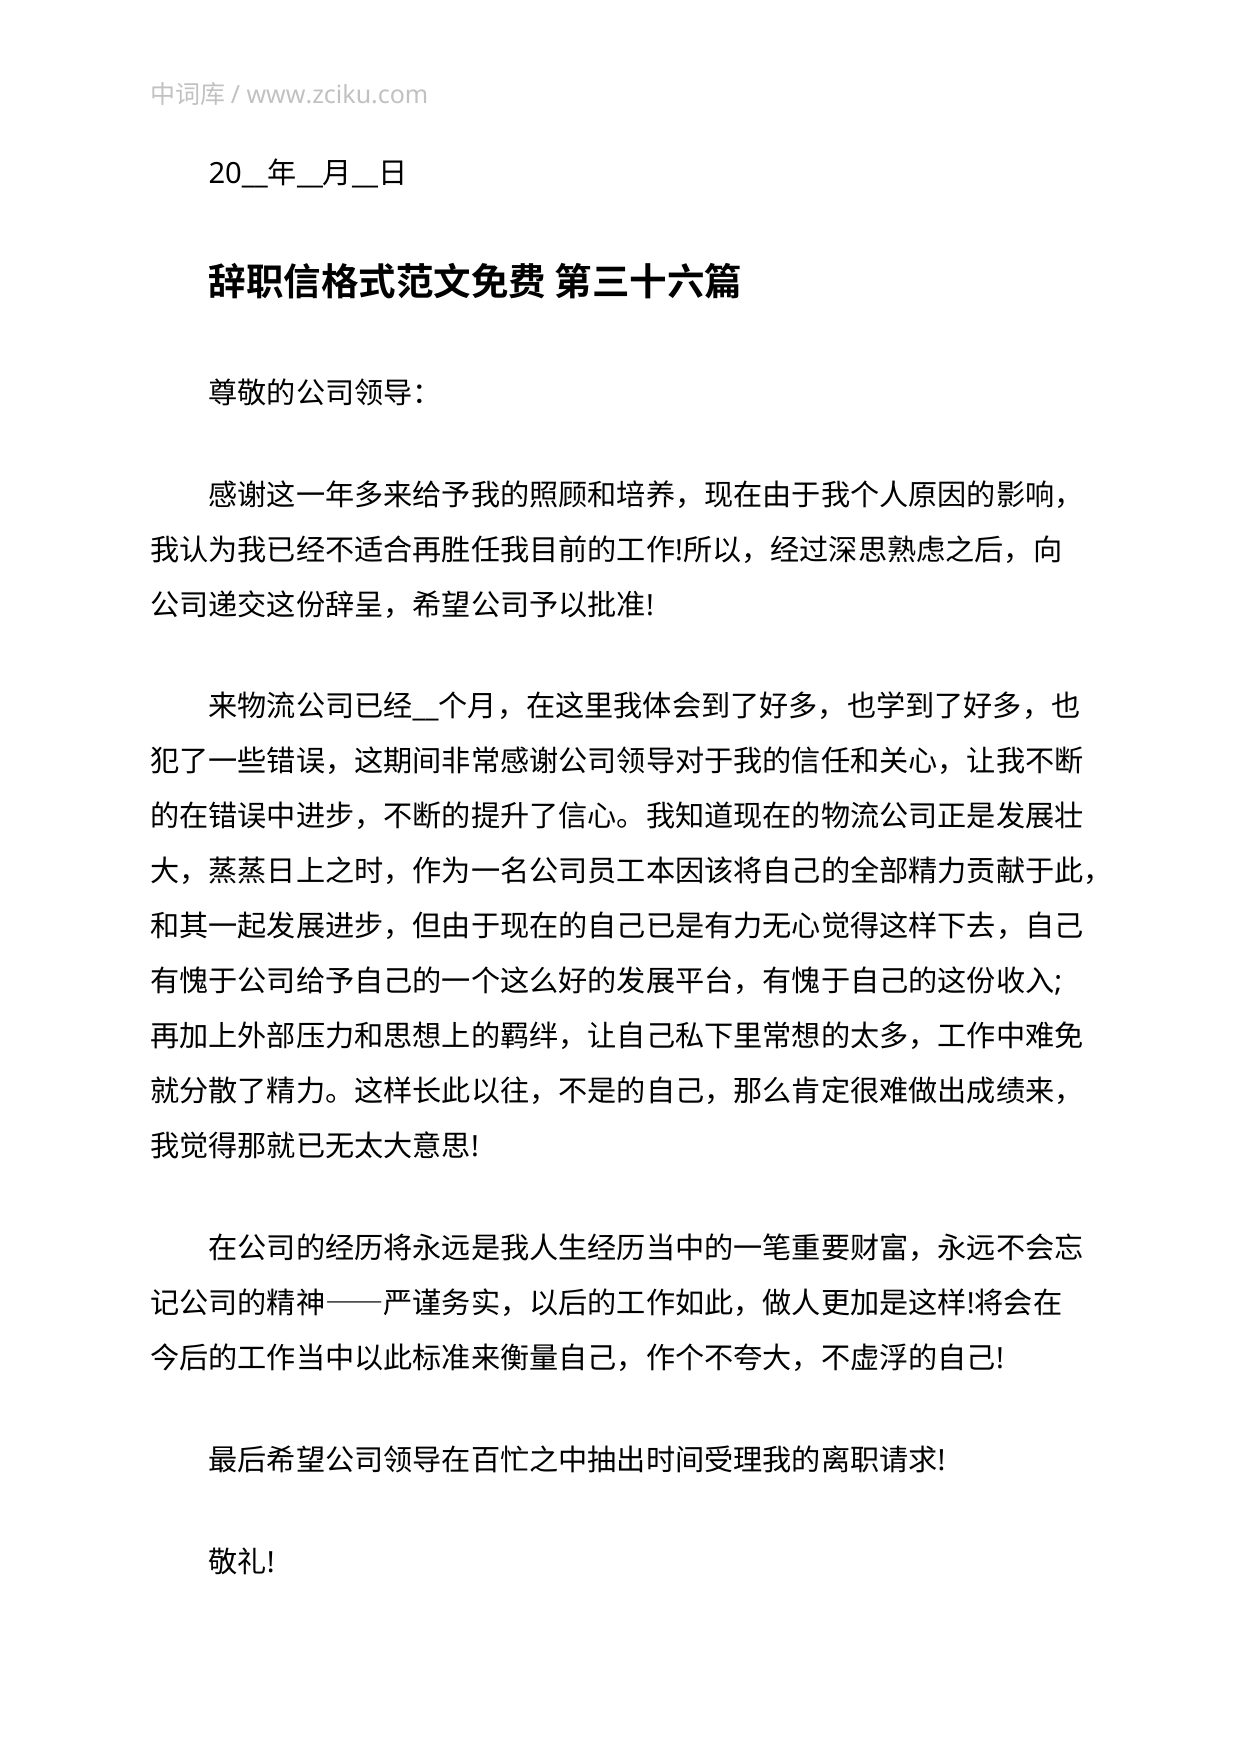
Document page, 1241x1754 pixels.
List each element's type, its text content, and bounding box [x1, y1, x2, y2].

text 20__年__月__日 [150, 150, 1090, 192]
text 尊敬的公司领导： [150, 369, 1090, 412]
text 在公司的经历将永远是我人生经历当中的一笔重要财富，永远不会忘记公司的精神——严谨务实，以后的工作如此，做人更加是这样!将会在今后的工作当中以此标准来衡量自己，作个不夸大，不虚浮的自己! [150, 1224, 1090, 1377]
text 感谢这一年多来给予我的照顾和培养，现在由于我个人原因的影响，我认为我已经不适合再胜任我目前的工作!所以，经过深思熟虑之后，向公司递交这份辞呈，希望公司予以批准! [150, 471, 1090, 623]
text 来物流公司已经__个月，在这里我体会到了好多，也学到了好多，也犯了一些错误，这期间非常感谢公司领导对于我的信任和关心，让我不断的在错误中进步，不断的提升了信心。我知道现在的物流公司正是发展壮大，蒸蒸日上之时，作为一名公司员工本因该将自己的全部精力贡献于此，和其一起发展进步，但由于现在的自己已是有力无心觉得这样下去，自己有愧于公司给予自己的一个这么好的发展平台，有愧于自己的这份收入;再加上外部压力和思想上的羁绊，让自己私下里常想的太多，工作中难免就分散了精力。这样长此以往，不是的自己，那么肯定很难做出成绩来，我觉得那就已无太大意思! [150, 683, 1090, 1165]
text 敬礼! [150, 1538, 1090, 1581]
text 辞职信格式范文免费 第三十六篇 [150, 252, 1090, 306]
text 最后希望公司领导在百忙之中抽出时间受理我的离职请求! [150, 1436, 1090, 1479]
